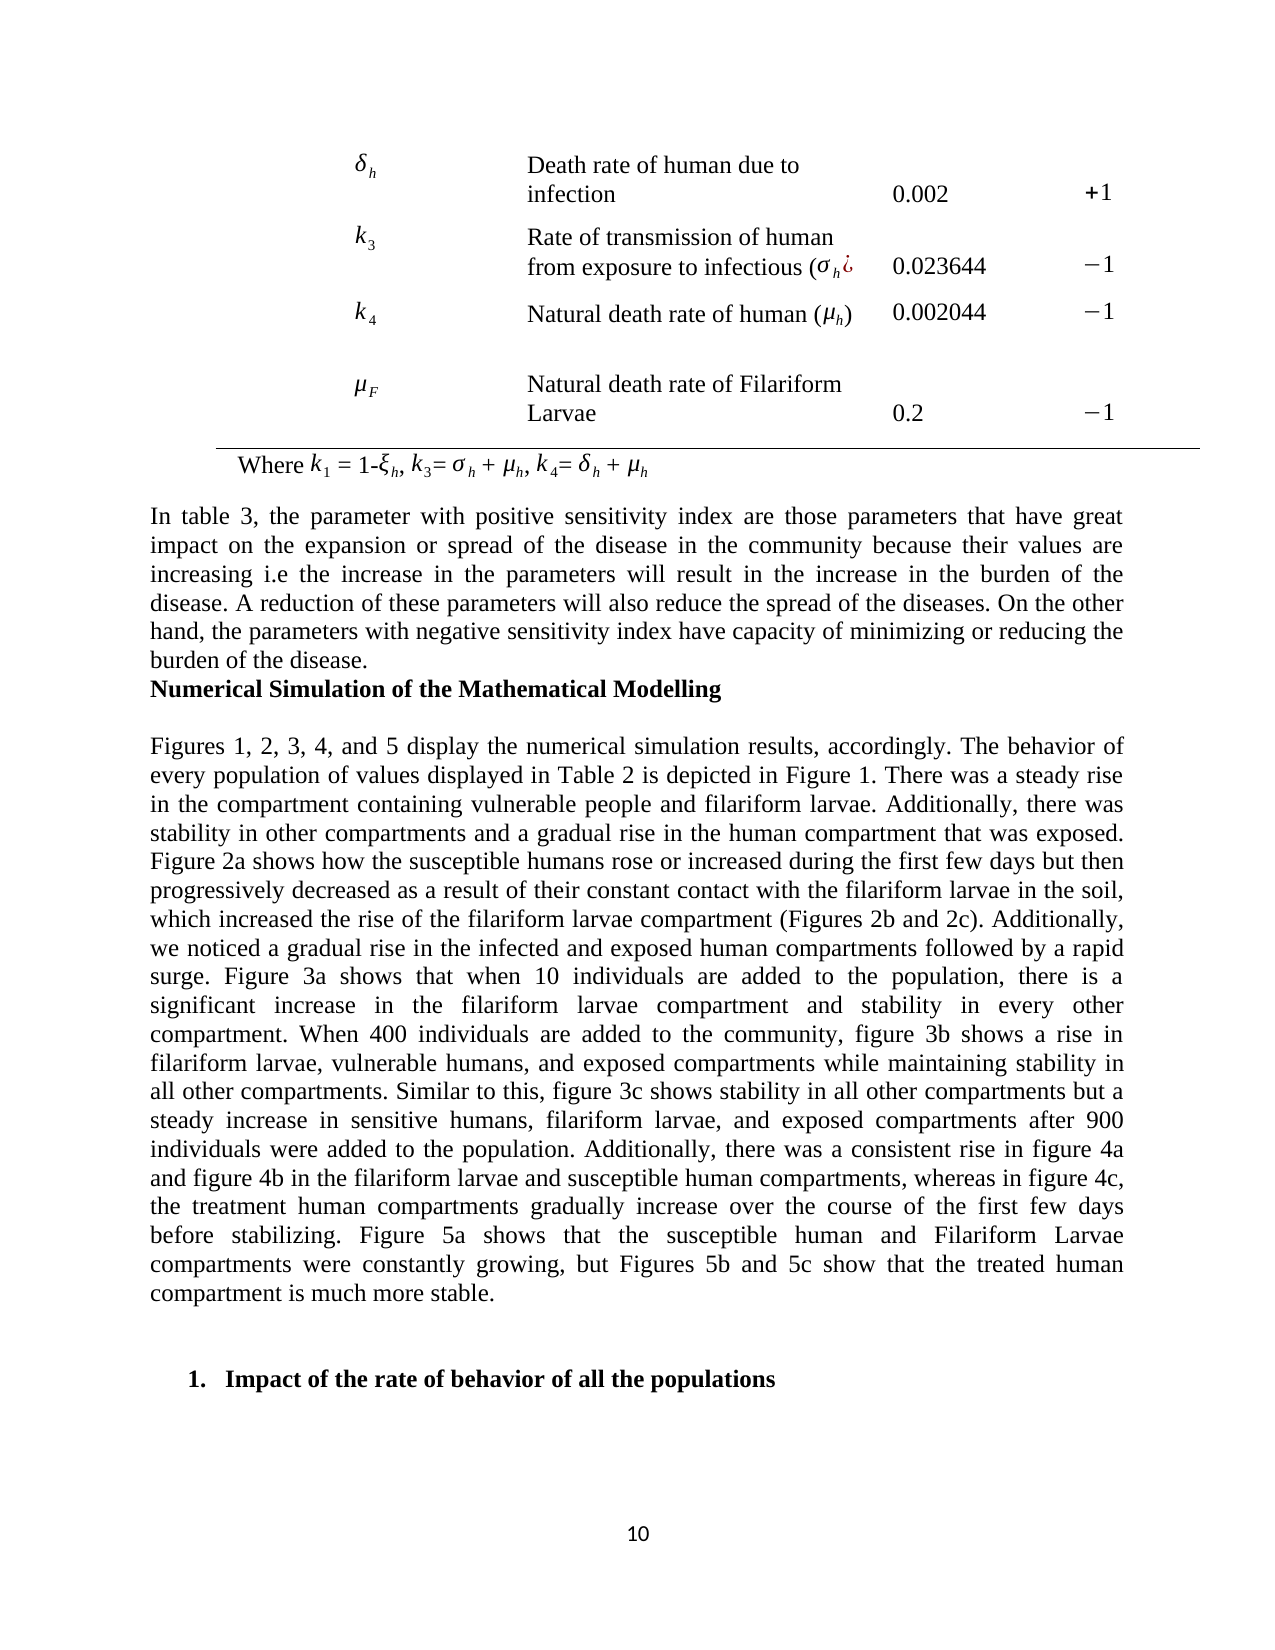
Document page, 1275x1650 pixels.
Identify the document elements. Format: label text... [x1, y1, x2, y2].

text Where = 1-, = + , = + [225, 449, 1125, 481]
table_cell [216, 150, 441, 222]
table_cell [998, 222, 1200, 297]
table_cell [998, 369, 1200, 448]
text Numerical Simulation of the Mathematical Modelling [150, 674, 1125, 703]
table_cell 0.023644 [881, 222, 997, 297]
text Figures 1, 2, 3, 4, and 5 display the numerical simulation results, accordingly. The behavior of every population of values displayed in Table 2 is depicted in Figure 1. There was a steady rise in the compartment containing vulnerable people and filariform larvae. Additionally, there was stability in other compartments and a gradual rise in the human compartment that was exposed. Figure 2a shows how the susceptible humans rose or increased during the first few days but then progressively decreased as a result of their constant contact with the filariform larvae in the soil, which increased the rise of the filariform larvae compartment (Figures 2b and 2c). Additionally, we noticed a gradual rise in the infected and exposed human compartments followed by a rapid surge. Figure 3a shows that when 10 individuals are added to the population, there is a significant increase in the filariform larvae compartment and stability in every other compartment. When 400 individuals are added to the community, figure 3b shows a rise in filariform larvae, vulnerable humans, and exposed compartments while maintaining stability in all other compartments. Similar to this, figure 3c shows stability in all other compartments but a steady increase in sensitive humans, filariform larvae, and exposed compartments after 900 individuals were added to the population. Additionally, there was a consistent rise in figure 4a and figure 4b in the filariform larvae and susceptible human compartments, whereas in figure 4c, the treatment human compartments gradually increase over the course of the first few days before stabilizing. Figure 5a shows that the susceptible human and Filariform Larvae compartments were constantly growing, but Figures 5b and 5c show that the treated human compartment is much more stable. [150, 731, 1125, 1306]
table_cell 0.2 [881, 369, 997, 448]
table_cell [216, 298, 441, 369]
list Impact of the rate of behavior of all the populations [187, 1364, 1125, 1393]
table_cell [998, 298, 1200, 369]
table_cell 0.002 [881, 150, 997, 222]
table_cell [998, 150, 1200, 222]
table_cell Natural death rate of human () [441, 298, 881, 369]
table_cell [216, 222, 441, 297]
table_cell Death rate of human due to infection [441, 150, 881, 222]
text In table 3, the parameter with positive sensitivity index are those parameters that have great impact on the expansion or spread of the disease in the community because their values are increasing i.e the increase in the parameters will result in the increase in the burden of the disease. A reduction of these parameters will also reduce the spread of the diseases. On the other hand, the parameters with negative sensitivity index have capacity of minimizing or reducing the burden of the disease. [150, 501, 1125, 674]
table_cell 0.002044 [881, 298, 997, 369]
table_cell Natural death rate of Filariform Larvae [441, 369, 881, 448]
table_cell Rate of transmission of human from exposure to infectious ( [441, 222, 881, 297]
table_cell [216, 369, 441, 448]
